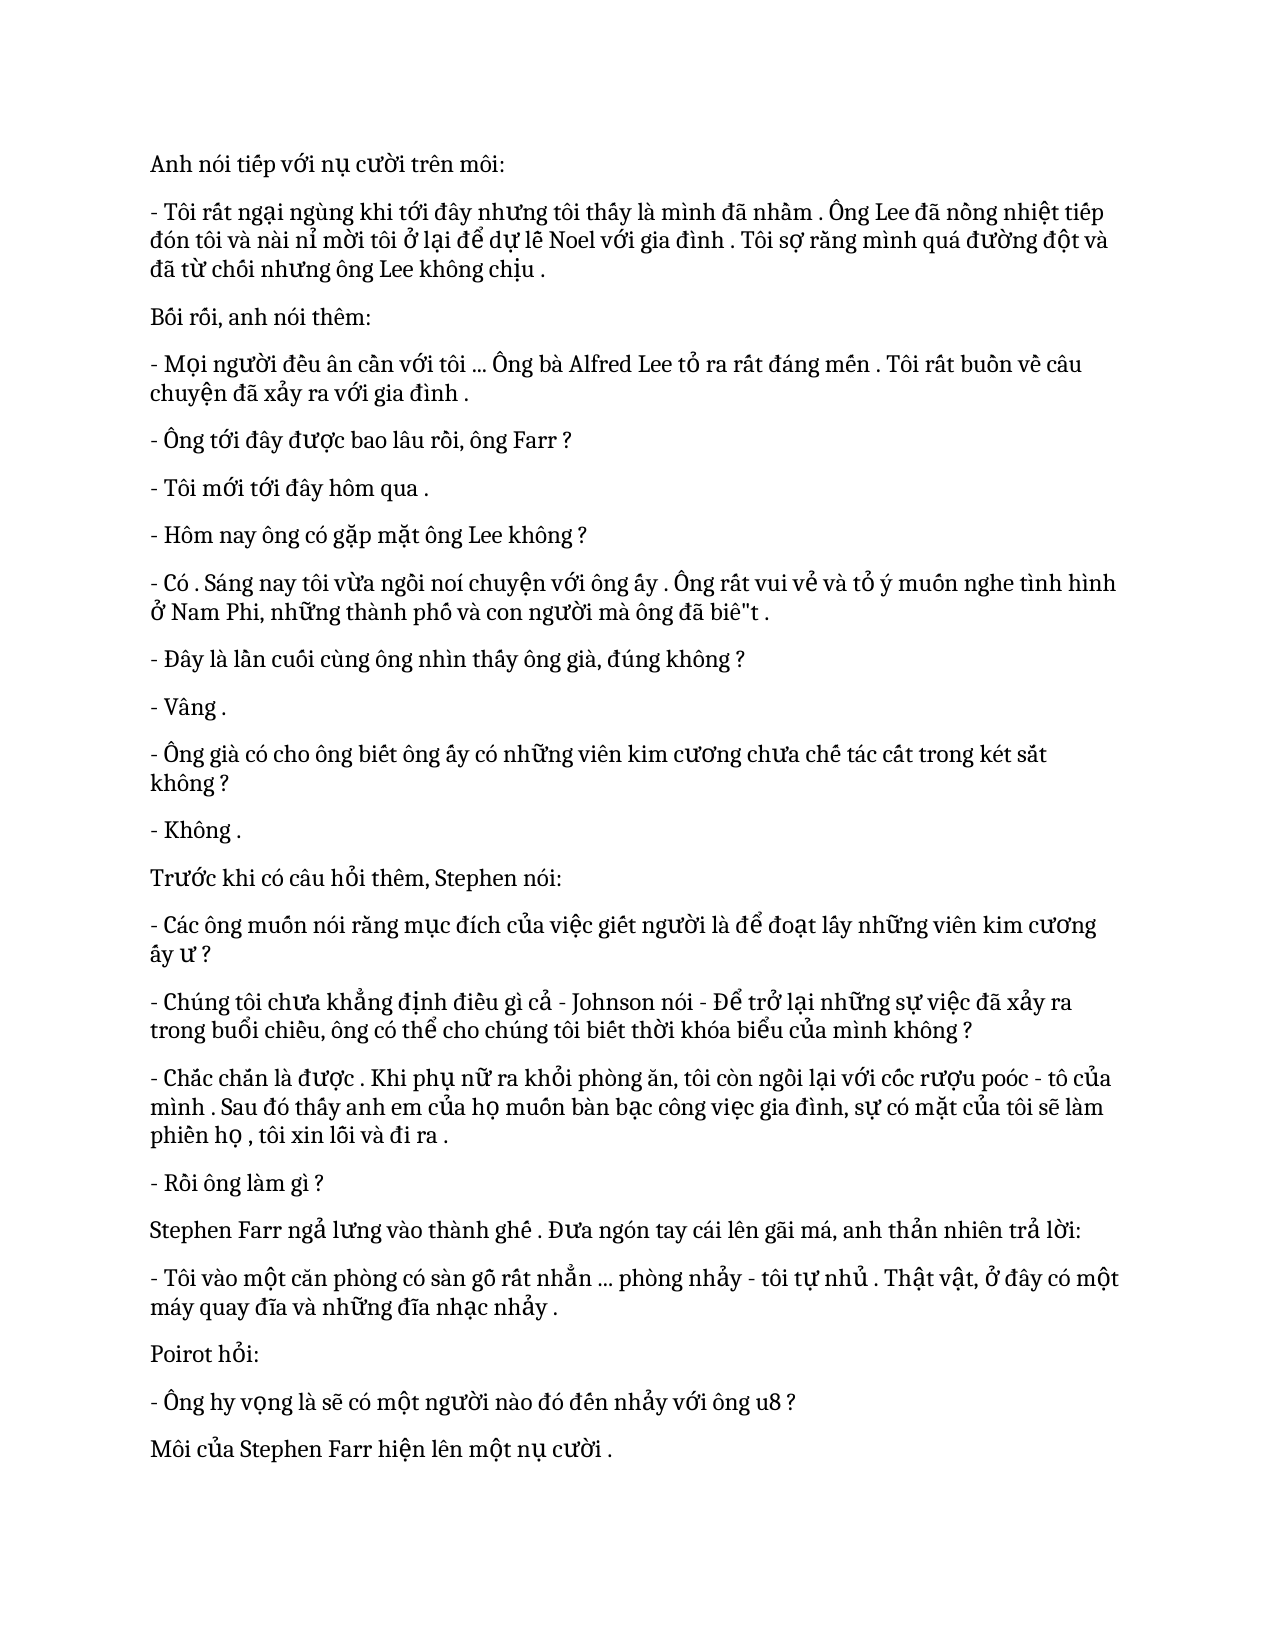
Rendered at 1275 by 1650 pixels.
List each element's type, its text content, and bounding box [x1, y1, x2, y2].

text - Có . Sáng nay tôi vừa ngồi noí chuyện với ông ấy . Ông rất vui vẻ và tỏ ý muốn nghe tình hình ở Nam Phi, những thành phố và con người mà ông đã biê"t . [150, 569, 1125, 626]
text Anh nói tiếp với nụ cười trên môi: [150, 150, 1125, 179]
text - Tôi vào một căn phòng có sàn gỗ rất nhẳn ... phòng nhảy - tôi tự nhủ . Thật vật, ở đây có một máy quay đĩa và những đĩa nhạc nhảy . [150, 1264, 1125, 1321]
text Môi của Stephen Farr hiện lên một nụ cười . [150, 1435, 1125, 1464]
text - Đây là lần cuối cùng ông nhìn thấy ông già, đúng không ? [150, 645, 1125, 674]
text - Không . [150, 816, 1125, 845]
text - Ông hy vọng là sẽ có một người nào đó đến nhảy với ông u8 ? [150, 1387, 1125, 1416]
text Bối rối, anh nói thêm: [150, 302, 1125, 331]
text - Ông già có cho ông biết ông ấy có những viên kim cương chưa chế tác cất trong két sắt không ? [150, 740, 1125, 797]
text Trước khi có câu hỏi thêm, Stephen nói: [150, 864, 1125, 892]
text - Các ông muốn nói rằng mục đích của việc giết người là để đoạt lấy những viên kim cương ấy ư ? [150, 911, 1125, 969]
text - Chúng tôi chưa khẳng định điều gì cả - Johnson nói - Để trở lại những sự việc đã xảy ra trong buổi chiều, ông có thể cho chúng tôi biết thời khóa biểu của mình không ? [150, 987, 1125, 1045]
text Poirot hỏi: [150, 1340, 1125, 1369]
text - Hôm nay ông có gặp mặt ông Lee không ? [150, 521, 1125, 550]
text - Chắc chắn là được . Khi phụ nữ ra khỏi phòng ăn, tôi còn ngồi lại với cốc rượu poóc - tô của mình . Sau đó thấy anh em của họ muốn bàn bạc công viẹc gia đình, sự có mặt của tôi sẽ làm phiền họ , tôi xin lỗi và đi ra . [150, 1064, 1125, 1150]
text Stephen Farr ngả lưng vào thành ghế . Đưa ngón tay cái lên gãi má, anh thản nhiên trả lời: [150, 1216, 1125, 1245]
text - Vâng . [150, 692, 1125, 721]
text - Mọi người đều ân cần với tôi ... Ông bà Alfred Lee tỏ ra rất đáng mến . Tôi rất buồn về câu chuyện đã xảy ra với gia đình . [150, 350, 1125, 407]
text - Ông tới đây được bao lâu rồi, ông Farr ? [150, 426, 1125, 455]
text - Tôi rất ngại ngùng khi tới đây nhưng tôi thấy là mình đã nhầm . Ông Lee đã nồng nhiệt tiếp đón tôi và nài nỉ mời tôi ở lại để dự lễ Noel với gia đình . Tôi sợ rằng mình quá đường đột và đã từ chối nhưng ông Lee không chịu . [150, 197, 1125, 284]
text - Rồi ông làm gì ? [150, 1169, 1125, 1197]
text - Tôi mới tới đây hôm qua . [150, 474, 1125, 502]
